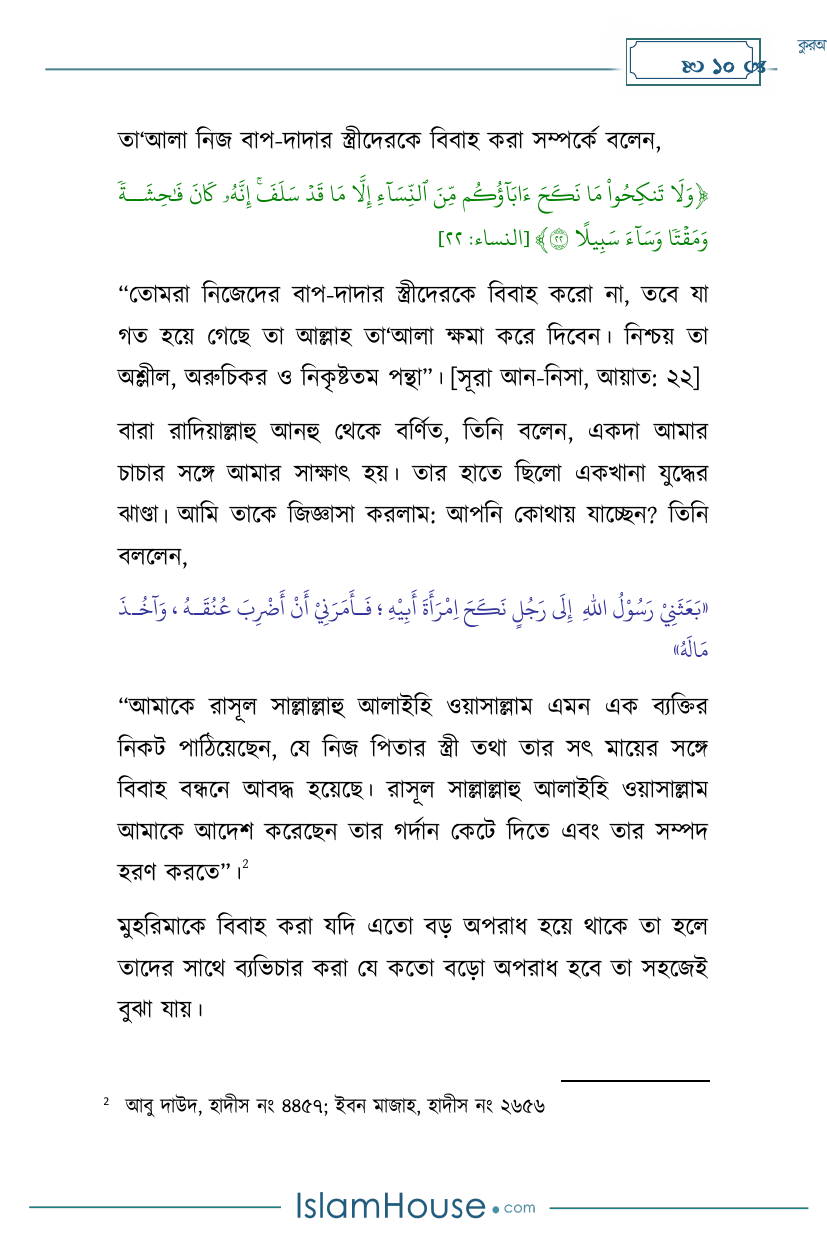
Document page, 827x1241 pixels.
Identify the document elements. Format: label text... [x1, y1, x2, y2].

text বারা রাদিয়াল্লাহু আনহু থেকে বর্ণিত, তিনি বলেন, একদা আমার চাচার সঙ্গে আমার সাক্ষাৎ হয়। তার হাতে ছিলো একখানা যুদ্ধের ঝাণ্ডা। আমি তাকে জিজ্ঞাসা করলাম: আপনি কোথায় যাচ্ছেন? তিনি বললেন, [118, 409, 709, 575]
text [118, 118, 709, 159]
text «بَعَثَنِيْ رَسُوْلُ اللهِ  إِلَى رَجُلٍ نَكَحَ اِمْرَأَةَ أَبِيْهِ ؛ فَأَمَرَنِيْ أَنْ أَضْرِبَ عُنُقَهُ ، وَآخُذَ مَالَهُ» [118, 588, 709, 672]
text “আমাকে রাসূল সাল্লাল্লাহু আলাইহি ওয়াসাল্লাম এমন এক ব্যক্তির নিকট পাঠিয়েছেন, যে নিজ পিতার স্ত্রী তথা তার সৎ মায়ের সঙ্গে বিবাহ বন্ধনে আবদ্ধ হয়েছে। রাসূল সাল্লাল্লাহু আলাইহি ওয়াসাল্লাম আমাকে আদেশ করেছেন তার গর্দান কেটে দিতে এবং তার সম্পদ হরণ করতে”। [118, 684, 709, 892]
text মুহরিমাকে বিবাহ করা যদি এতো বড় অপরাধ হয়ে থাকে তা হলে তাদের সাথে ব্যভিচার করা যে কতো বড়ো অপরাধ হবে তা সহজেই বুঝা যায়। [118, 904, 709, 1028]
text ﴿وَلَا تَنكِحُواْ مَا نَكَحَ ءَابَآؤُكُم مِّنَ ٱلنِّسَآءِ إِلَّا مَا قَدۡ سَلَفَۚ إِنَّهُۥ كَانَ فَٰحِشَةٗ وَمَقۡتٗا وَسَآءَ سَبِيلًا ٢٢﴾ [النساء: ٢٢] [118, 172, 709, 260]
picture [289, 1187, 809, 1225]
picture [22, 1186, 281, 1224]
text “তোমরা নিজেদের বাপ-দাদার স্ত্রীদেরকে বিবাহ করো না, তবে যা গত হয়ে গেছে তা আল্লাহ তা‘আলা ক্ষমা করে দিবেন। নিশ্চয় তা অশ্লীল, অরুচিকর ও নিকৃষ্টতম পন্থা”। [সূরা আন-নিসা, আয়াত: ২২] [118, 272, 709, 397]
